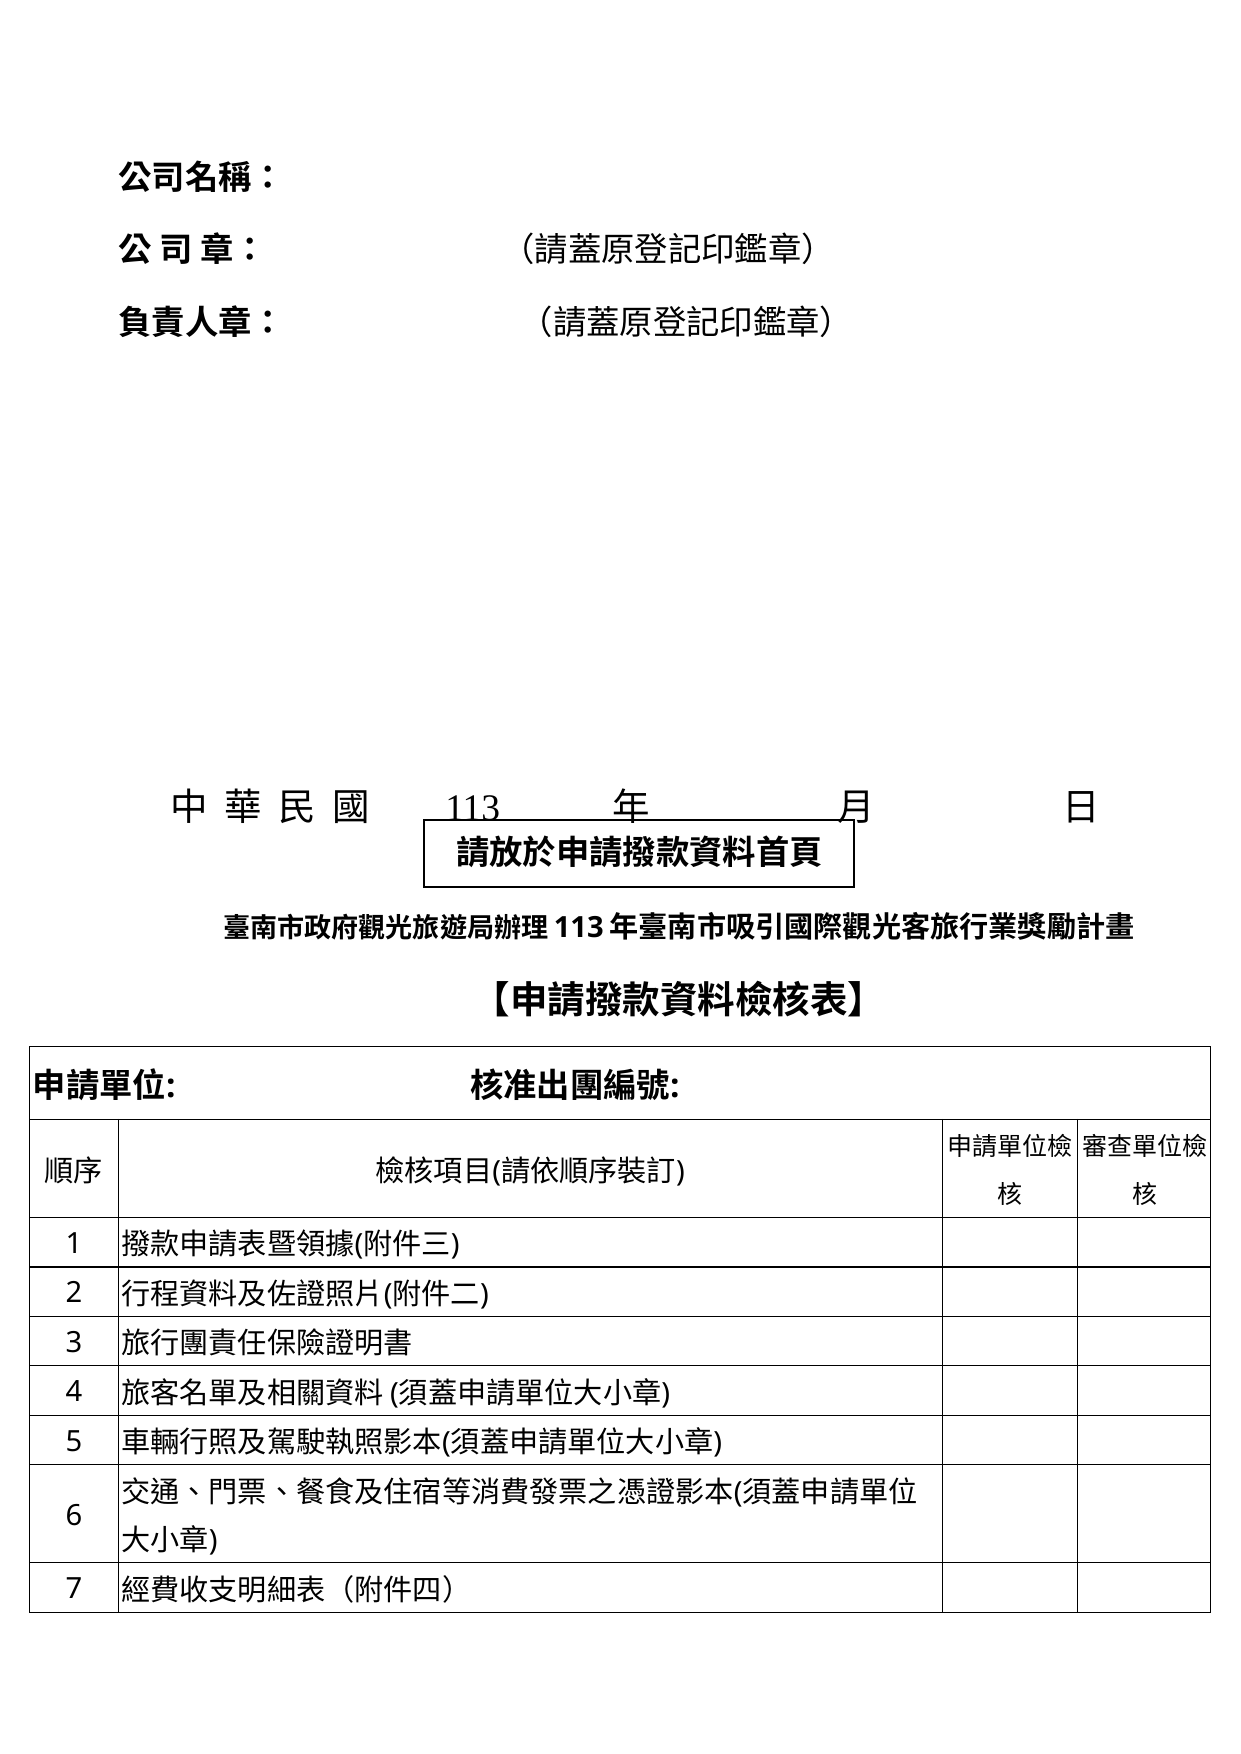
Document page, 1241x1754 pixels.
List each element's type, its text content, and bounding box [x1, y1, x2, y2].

table_cell [1078, 1366, 1210, 1415]
table_cell 檢核項目(請依順序裝訂) [119, 1120, 942, 1217]
table_cell 經費收支明細表（附件四） [119, 1563, 942, 1612]
table_cell 撥款申請表暨領據(附件三) [119, 1218, 942, 1266]
text 中 華 民 國 113 年 月 日 [118, 755, 1152, 852]
table_cell 旅行團責任保險證明書 [119, 1317, 942, 1365]
table_cell 審查單位檢核 [1078, 1120, 1210, 1217]
text 負責人章： （請蓋原登記印鑑章） [118, 295, 1226, 344]
table_cell 6 [30, 1465, 118, 1562]
table_cell [1078, 1268, 1210, 1316]
text 公 司 章： （請蓋原登記印鑑章） [118, 223, 1226, 271]
text 公司名稱： [118, 150, 1226, 199]
table_cell [943, 1416, 1077, 1464]
table_cell 行程資料及佐證照片(附件二) [119, 1268, 942, 1316]
table_cell [943, 1465, 1077, 1562]
table_cell [1078, 1416, 1210, 1464]
table_cell 2 [30, 1268, 118, 1316]
table_cell 4 [30, 1366, 118, 1415]
table_cell 3 [30, 1317, 118, 1365]
table_cell [1078, 1563, 1210, 1612]
table_cell [1078, 1317, 1210, 1365]
table_cell [1078, 1218, 1210, 1266]
table_cell 7 [30, 1563, 118, 1612]
table_cell 旅客名單及相關資料 (須蓋申請單位大小章) [119, 1366, 942, 1415]
table_cell [1078, 1465, 1210, 1562]
table_cell 申請單位檢核 [943, 1120, 1077, 1217]
table_cell 1 [30, 1218, 118, 1266]
table_cell [943, 1268, 1077, 1316]
table_cell 申請單位: 核准出團編號: [30, 1047, 1210, 1119]
table_cell [943, 1563, 1077, 1612]
table_cell 車輛行照及駕駛執照影本(須蓋申請單位大小章) [119, 1416, 942, 1464]
table_cell [943, 1366, 1077, 1415]
table_header 臺南市政府觀光旅遊局辦理113年臺南市吸引國際觀光客旅行業獎勵計畫 【申請撥款資料檢核表】 [135, 852, 1167, 1046]
table_cell 交通、門票、餐食及住宿等消費發票之憑證影本(須蓋申請單位大小章) [119, 1465, 942, 1562]
table_cell 5 [30, 1416, 118, 1464]
table_cell [943, 1218, 1077, 1266]
table_cell [943, 1317, 1077, 1365]
table_cell 順序 [30, 1120, 118, 1217]
